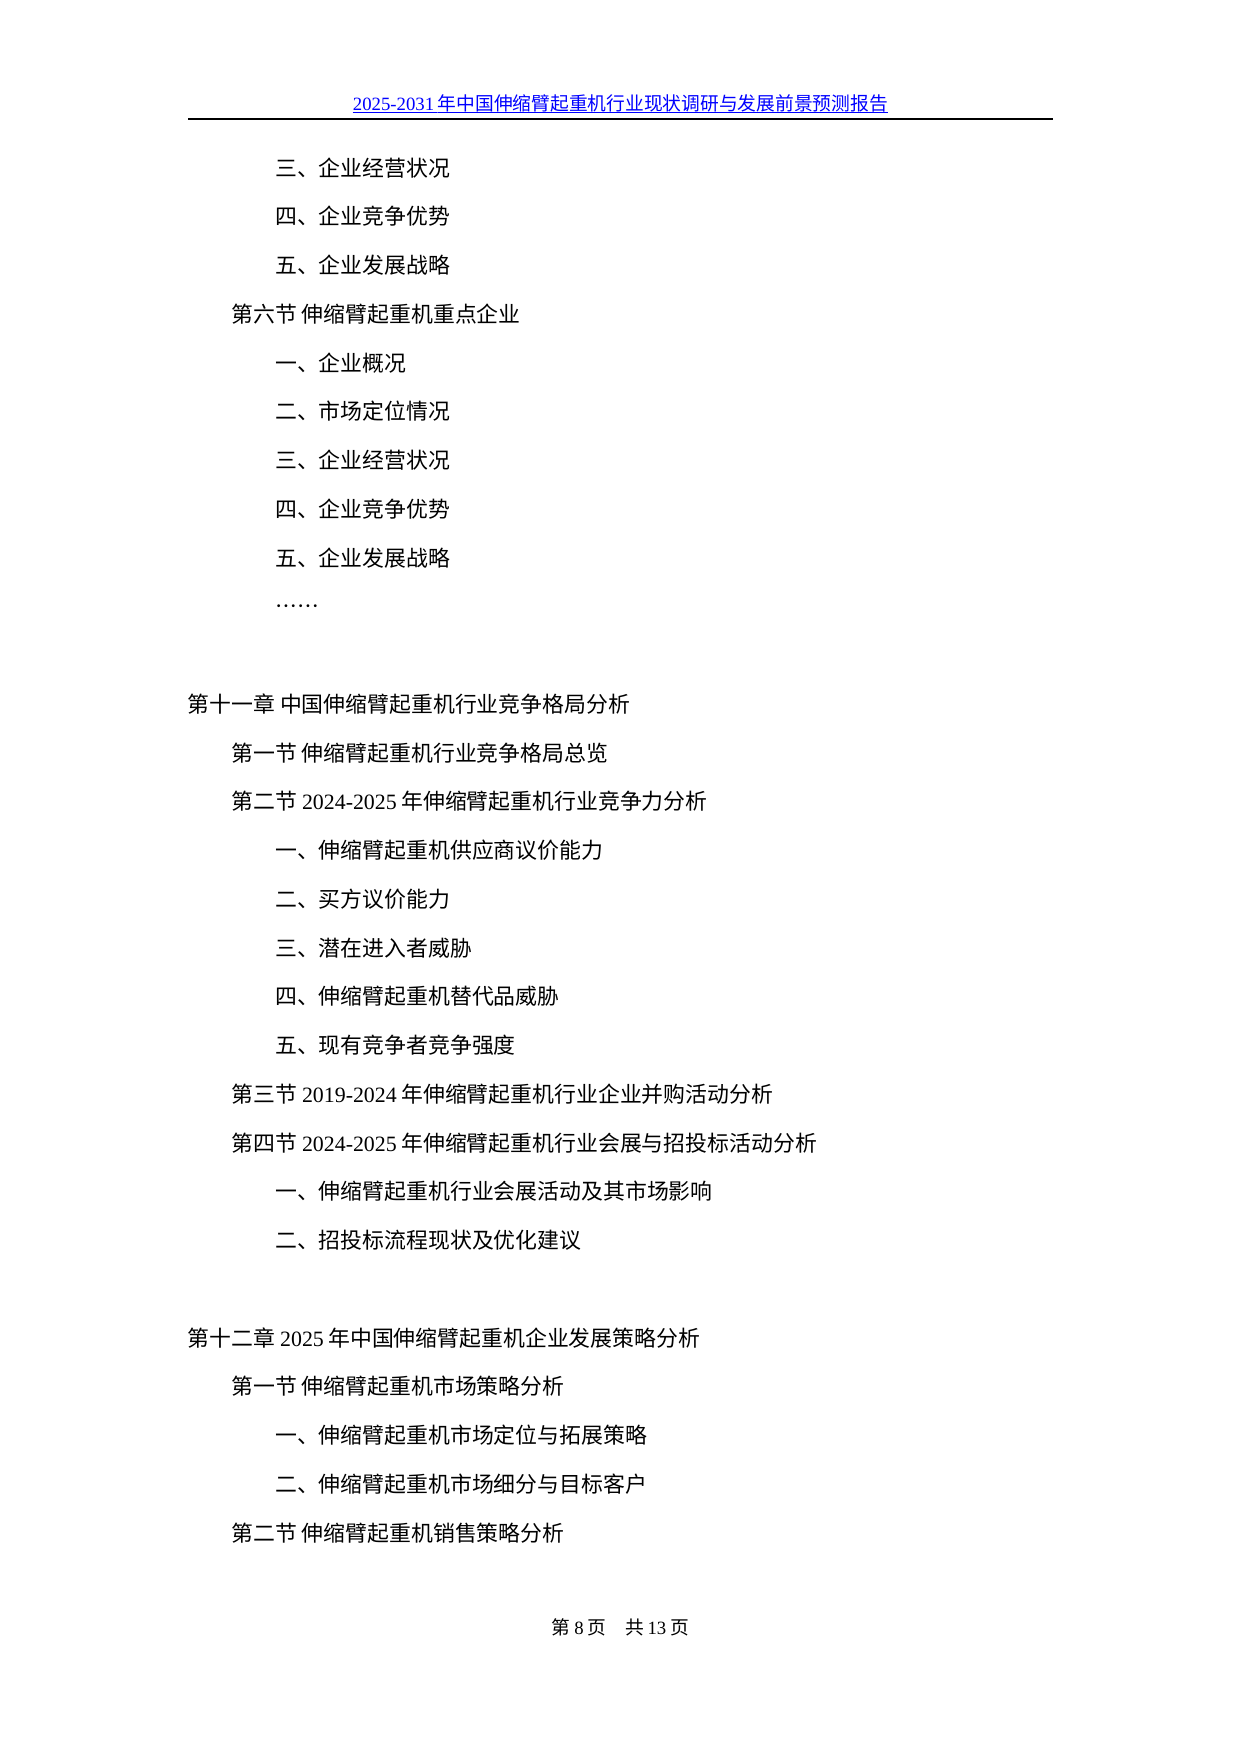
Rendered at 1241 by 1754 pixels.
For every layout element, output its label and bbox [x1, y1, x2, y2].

text [187, 150, 1053, 1548]
